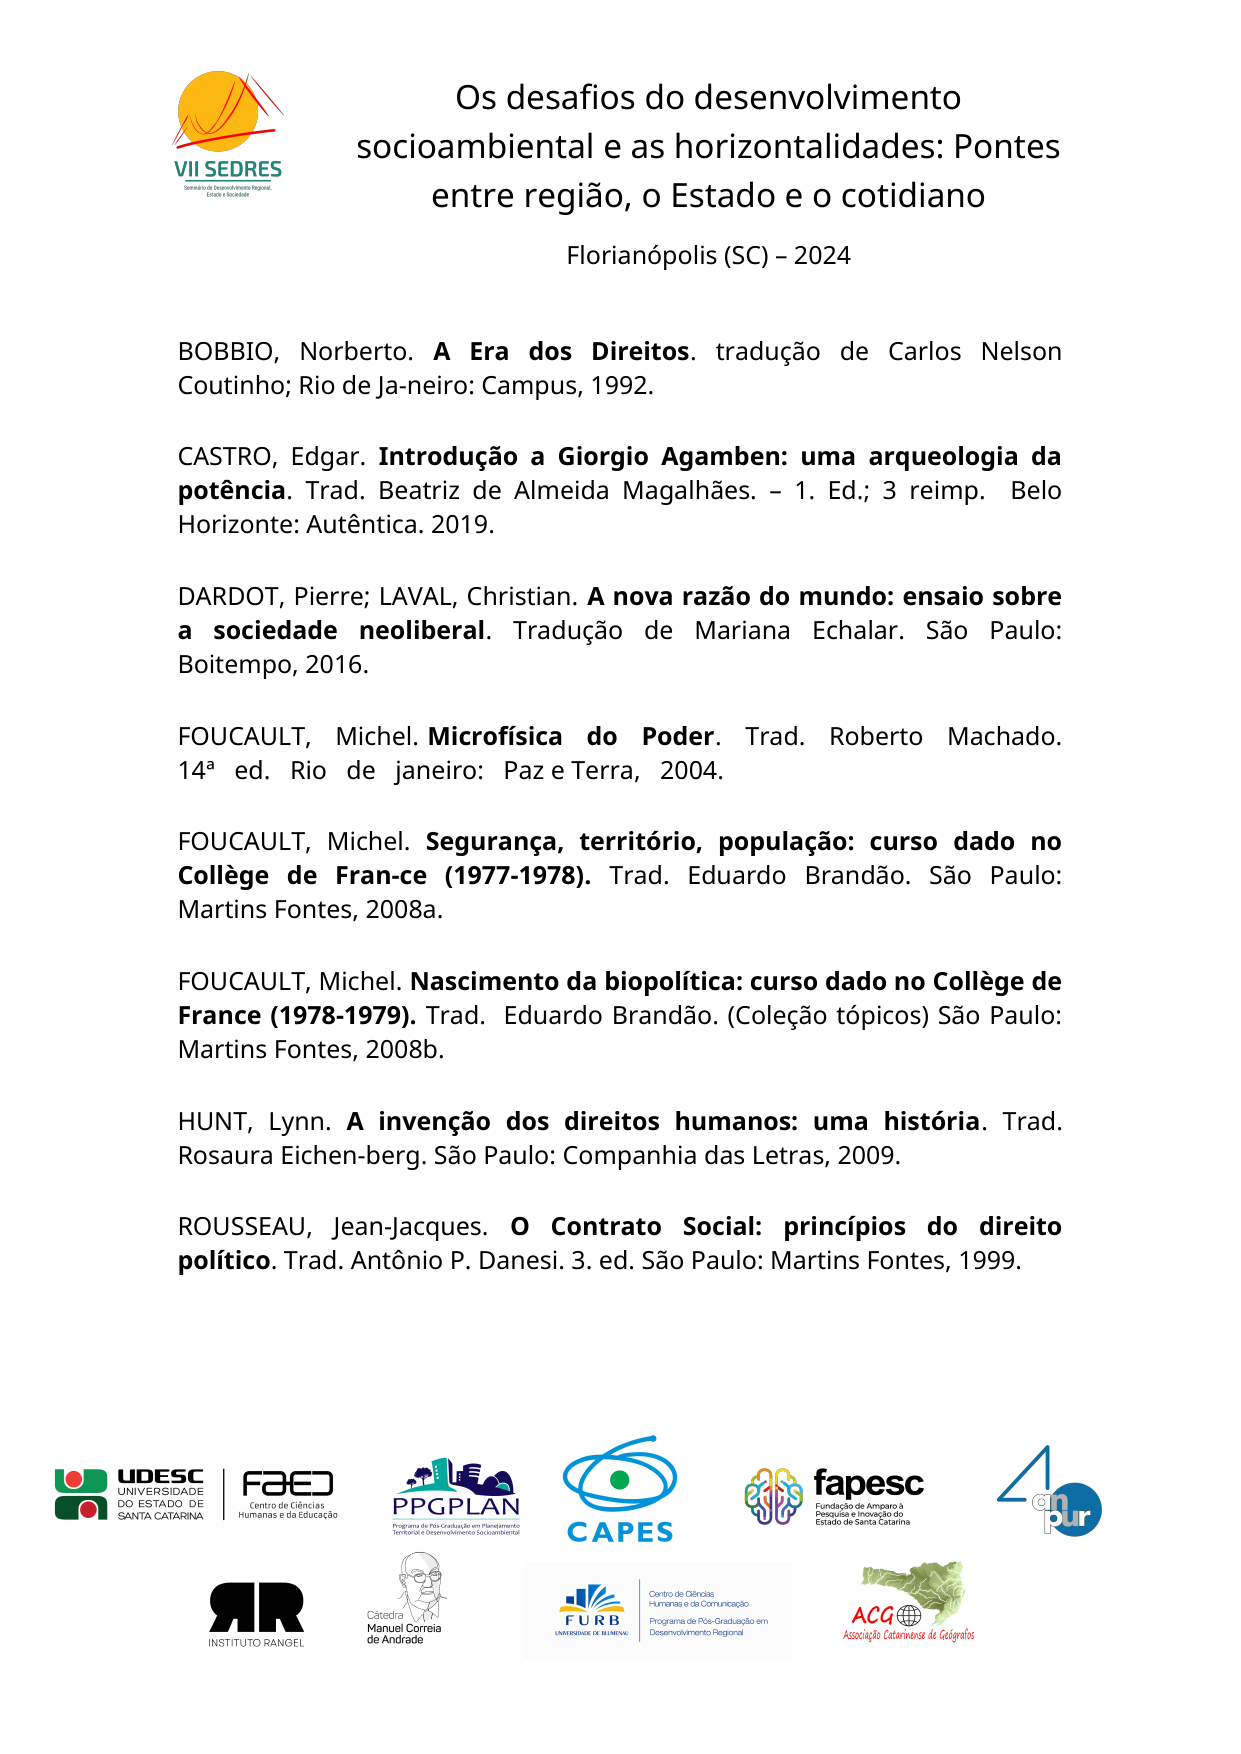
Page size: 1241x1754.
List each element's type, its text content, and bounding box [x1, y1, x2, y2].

picture [816, 1430, 1114, 1667]
picture [29, 1448, 363, 1541]
text FOUCAULT, Michel. Segurança, território, população: curso dado no Collège de Fran-ce (1977-1978). Trad. Eduardo Brandão. São Paulo: Martins Fontes, 2008a. [177, 824, 1063, 926]
text FOUCAULT, Michel. Microfísica do Poder. Trad. Roberto Machado. 14ª ed. Rio de janeiro: Paz e Terra, 2004. [177, 718, 1063, 786]
picture [559, 1428, 681, 1550]
picture [184, 1555, 328, 1678]
text ROUSSEAU, Jean-Jacques. O Contrato Social: princípios do direito político. Trad. Antônio P. Danesi. 3. ed. São Paulo: Martins Fontes, 1999. [177, 1209, 1063, 1277]
picture [524, 1562, 793, 1659]
text HUNT, Lynn. A invenção dos direitos humanos: uma história. Trad. Rosaura Eichen-berg. São Paulo: Companhia das Letras, 2009. [177, 1103, 1063, 1171]
text FOUCAULT, Michel. Nascimento da biopolítica: curso dado no Collège de France (1978-1979). Trad. Eduardo Brandão. (Coleção tópicos) São Paulo: Martins Fontes, 2008b. [177, 964, 1063, 1066]
text BOBBIO, Norberto. A Era dos Direitos. tradução de Carlos Nelson Coutinho; Rio de Ja-neiro: Campus, 1992. [177, 333, 1063, 401]
picture [730, 1456, 939, 1538]
picture [154, 61, 302, 209]
picture [387, 1456, 525, 1537]
picture [348, 1545, 471, 1667]
text CASTRO, Edgar. Introdução a Giorgio Agamben: uma arqueologia da potência. Trad. Beatriz de Almeida Magalhães. – 1. Ed.; 3 reimp. Belo Horizonte: Autêntica. 2019. [177, 439, 1063, 541]
text DARDOT, Pierre; LAVAL, Christian. A nova razão do mundo: ensaio sobre a sociedade neoliberal. Tradução de Mariana Echalar. São Paulo: Boitempo, 2016. [177, 579, 1063, 681]
